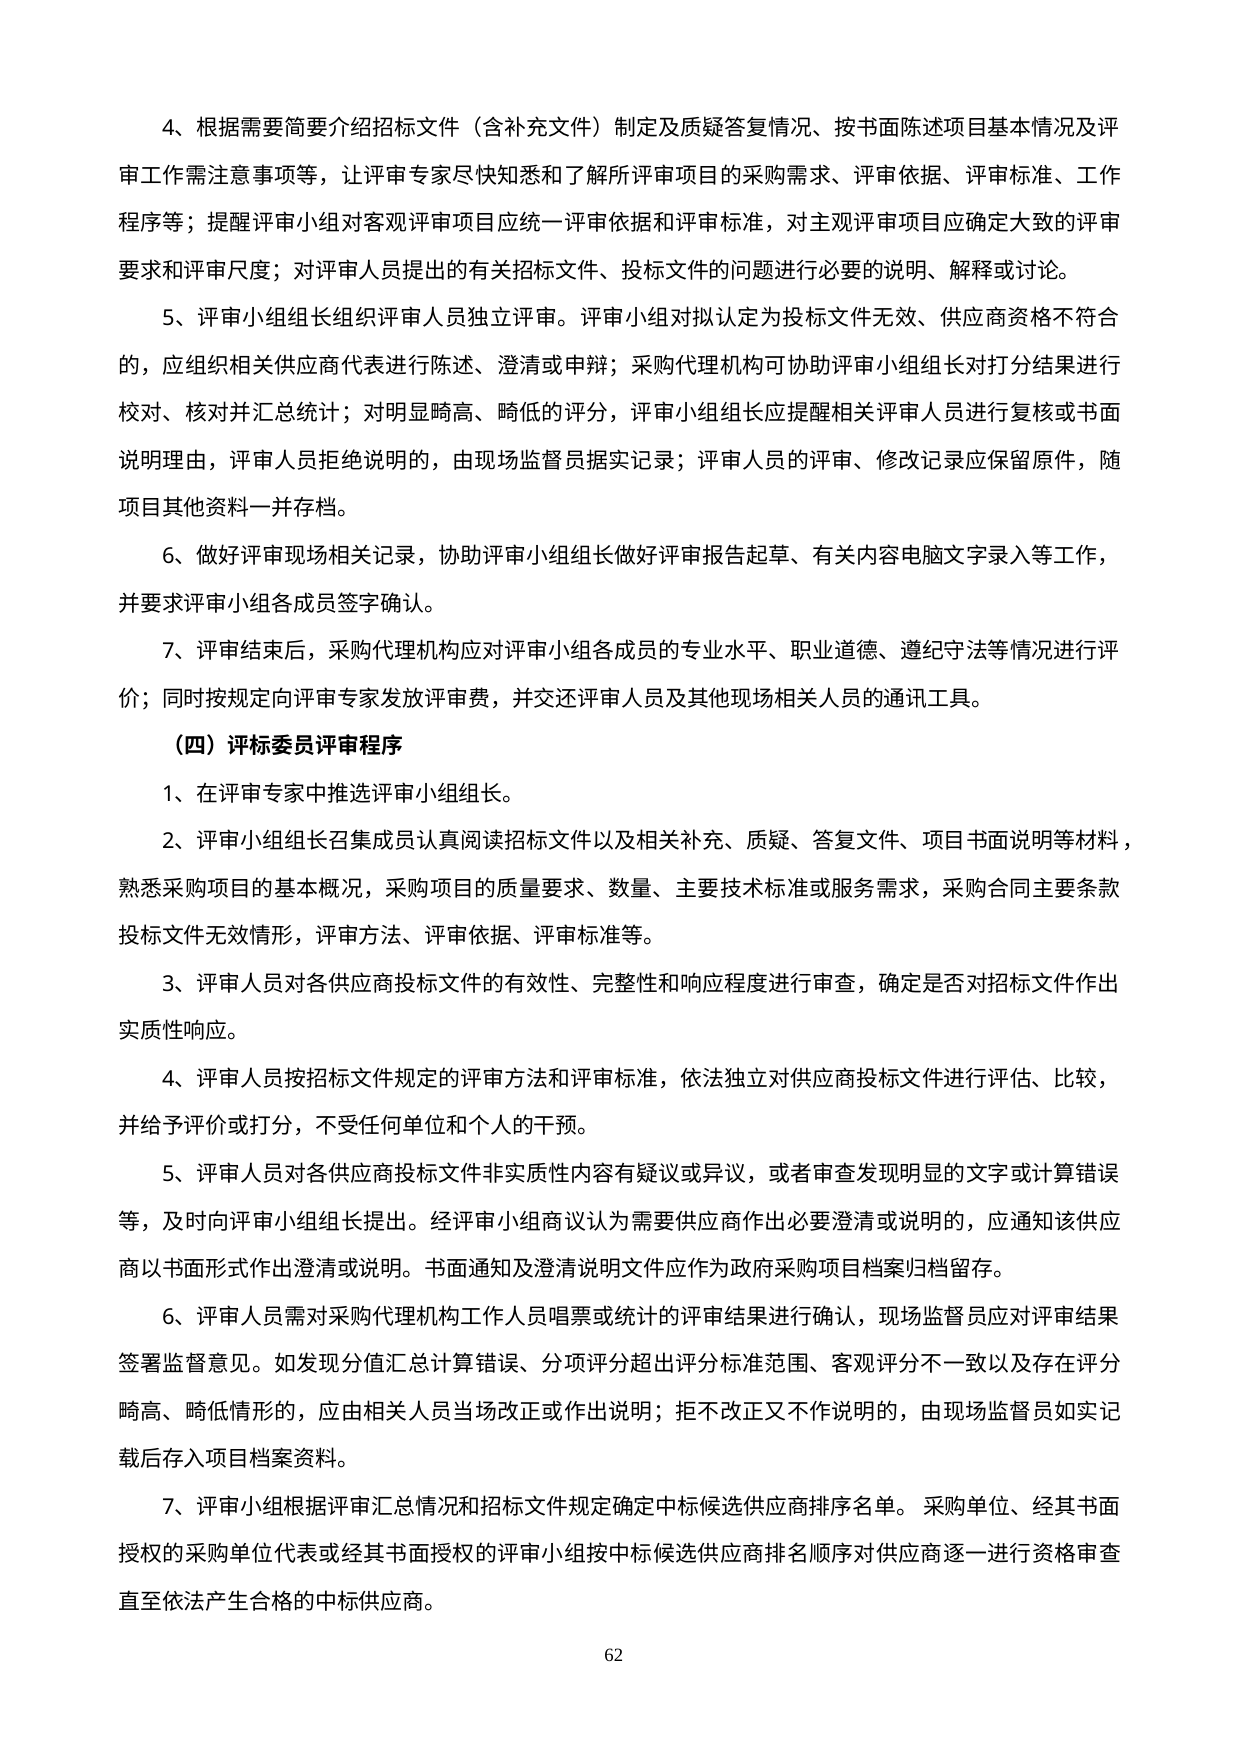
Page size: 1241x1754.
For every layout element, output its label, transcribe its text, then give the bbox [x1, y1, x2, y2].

text 6、评审人员需对采购代理机构工作人员唱票或统计的评审结果进行确认，现场监督员应对评审结果签署监督意见。如发现分值汇总计算错误、分项评分超出评分标准范围、客观评分不一致以及存在评分畸高、畸低情形的，应由相关人员当场改正或作出说明；拒不改正又不作说明的，由现场监督员如实记载后存入项目档案资料。 [118, 1299, 1122, 1473]
text 7、评审结束后，采购代理机构应对评审小组各成员的专业水平、职业道德、遵纪守法等情况进行评价；同时按规定向评审专家发放评审费，并交还评审人员及其他现场相关人员的通讯工具。 [118, 633, 1122, 712]
text 1、在评审专家中推选评审小组组长。 [118, 776, 1122, 807]
text 4、根据需要简要介绍招标文件（含补充文件）制定及质疑答复情况、按书面陈述项目基本情况及评审工作需注意事项等，让评审专家尽快知悉和了解所评审项目的采购需求、评审依据、评审标准、工作程序等；提醒评审小组对客观评审项目应统一评审依据和评审标准，对主观评审项目应确定大致的评审要求和评审尺度；对评审人员提出的有关招标文件、投标文件的问题进行必要的说明、解释或讨论。 [118, 110, 1122, 284]
text （四）评标委员评审程序 [118, 728, 1122, 760]
text 2、评审小组组长召集成员认真阅读招标文件以及相关补充、质疑、答复文件、项目书面说明等材料，熟悉采购项目的基本概况，采购项目的质量要求、数量、主要技术标准或服务需求，采购合同主要条款，投标文件无效情形，评审方法、评审依据、评审标准等。 [118, 823, 1122, 950]
text 7、评审小组根据评审汇总情况和招标文件规定确定中标候选供应商排序名单。 采购单位、经其书面授权的采购单位代表或经其书面授权的评审小组按中标候选供应商排名顺序对供应商逐一进行资格审查，直至依法产生合格的中标供应商。 [118, 1489, 1122, 1616]
text 4、评审人员按招标文件规定的评审方法和评审标准，依法独立对供应商投标文件进行评估、比较，并给予评价或打分，不受任何单位和个人的干预。 [118, 1061, 1122, 1140]
text 5、评审人员对各供应商投标文件非实质性内容有疑议或异议，或者审查发现明显的文字或计算错误等，及时向评审小组组长提出。经评审小组商议认为需要供应商作出必要澄清或说明的，应通知该供应商以书面形式作出澄清或说明。书面通知及澄清说明文件应作为政府采购项目档案归档留存。 [118, 1156, 1122, 1283]
text 5、评审小组组长组织评审人员独立评审。评审小组对拟认定为投标文件无效、供应商资格不符合的，应组织相关供应商代表进行陈述、澄清或申辩；采购代理机构可协助评审小组组长对打分结果进行校对、核对并汇总统计；对明显畸高、畸低的评分，评审小组组长应提醒相关评审人员进行复核或书面说明理由，评审人员拒绝说明的，由现场监督员据实记录；评审人员的评审、修改记录应保留原件，随项目其他资料一并存档。 [118, 300, 1122, 522]
text 3、评审人员对各供应商投标文件的有效性、完整性和响应程度进行审查，确定是否对招标文件作出实质性响应。 [118, 966, 1122, 1045]
text 6、做好评审现场相关记录，协助评审小组组长做好评审报告起草、有关内容电脑文字录入等工作，并要求评审小组各成员签字确认。 [118, 538, 1122, 617]
